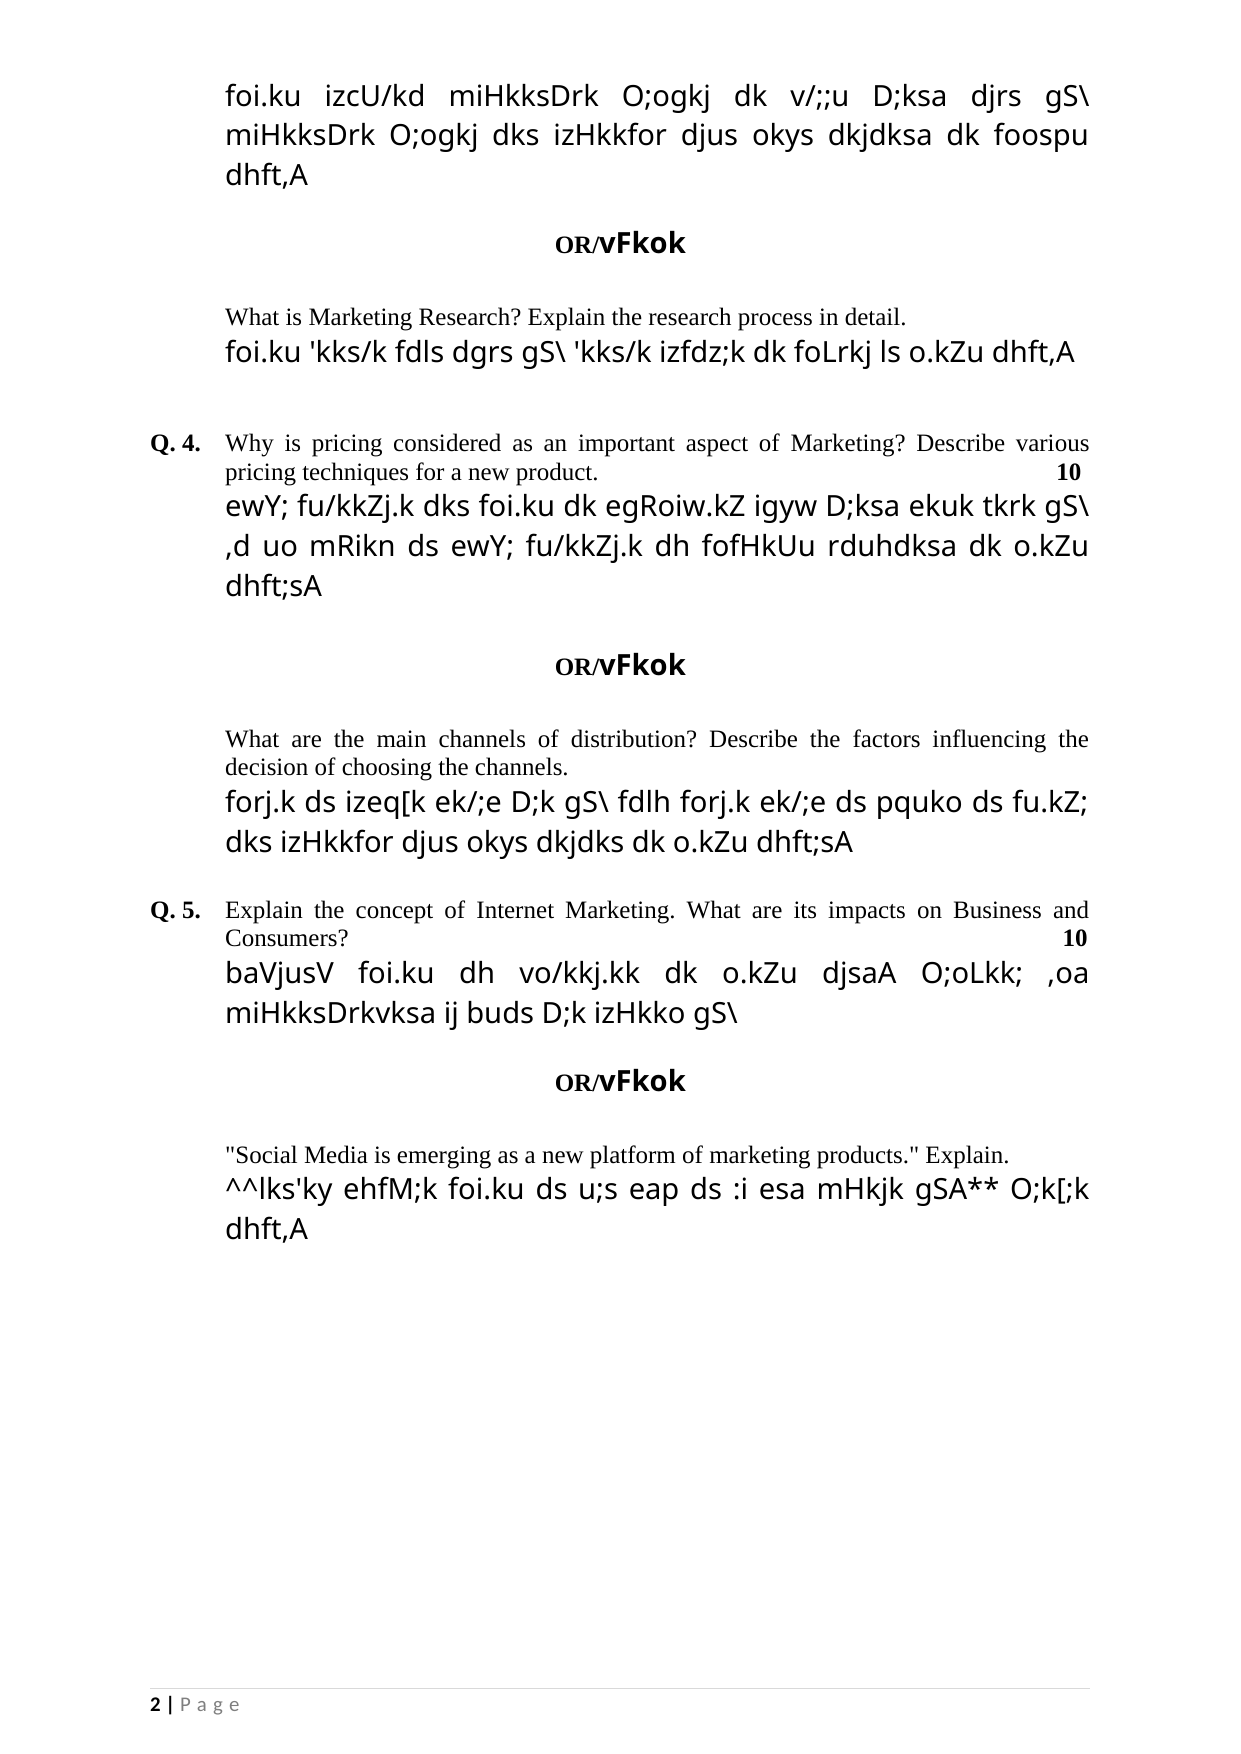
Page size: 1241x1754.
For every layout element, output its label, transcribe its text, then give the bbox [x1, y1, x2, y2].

list What are the main channels of distribution? Describe the factors influencing the decision of choosing the channels. [225, 724, 1090, 781]
text ewY; fu/kkZj.k dks foi.ku dk egRoiw.kZ igyw D;ksa ekuk tkrk gS\ ,d uo mRikn ds ewY; fu/kkZj.k dh fofHkUu rduhdksa dk o.kZu dhft;sA [225, 486, 1090, 605]
list "Social Media is emerging as a new platform of marketing products." Explain. [225, 1140, 1090, 1168]
text forj.k ds izeq[k ek/;e D;k gS\ fdlh forj.k ek/;e ds pquko ds fu.kZ; dks izHkkfor djus okys dkjdks dk o.kZu dhft;sA [225, 781, 1090, 861]
list Q. 4. Why is pricing considered as an important aspect of Marketing? Describe various pricing techniques for a new product. 10 [150, 428, 1090, 486]
text OR/vFkok [150, 644, 1090, 684]
list ^^lks'ky ehfM;k foi.ku ds u;s eap ds :i esa mHkjk gSA** O;k[;k dhft,A [225, 1168, 1090, 1248]
text foi.ku 'kks/k fdls dgrs gS\ 'kks/k izfdz;k dk foLrkj ls o.kZu dhft,A [225, 331, 1090, 371]
text foi.ku izcU/kd miHkksDrk O;ogkj dk v/;;u D;ksa djrs gS\ miHkksDrk O;ogkj dks izHkkfor djus okys dkjdksa dk foospu dhft,A [225, 75, 1090, 194]
list What is Marketing Research? Explain the research process in detail. [225, 302, 1090, 331]
text baVjusV foi.ku dh vo/kkj.kk dk o.kZu djsaA O;oLkk; ,oa miHkksDrkvksa ij buds D;k izHkko gS\ [225, 952, 1090, 1032]
text OR/vFkok [150, 1060, 1090, 1100]
list Q. 5. Explain the concept of Internet Marketing. What are its impacts on Business and Consumers? 10 [150, 895, 1090, 952]
text OR/vFkok [150, 223, 1090, 262]
